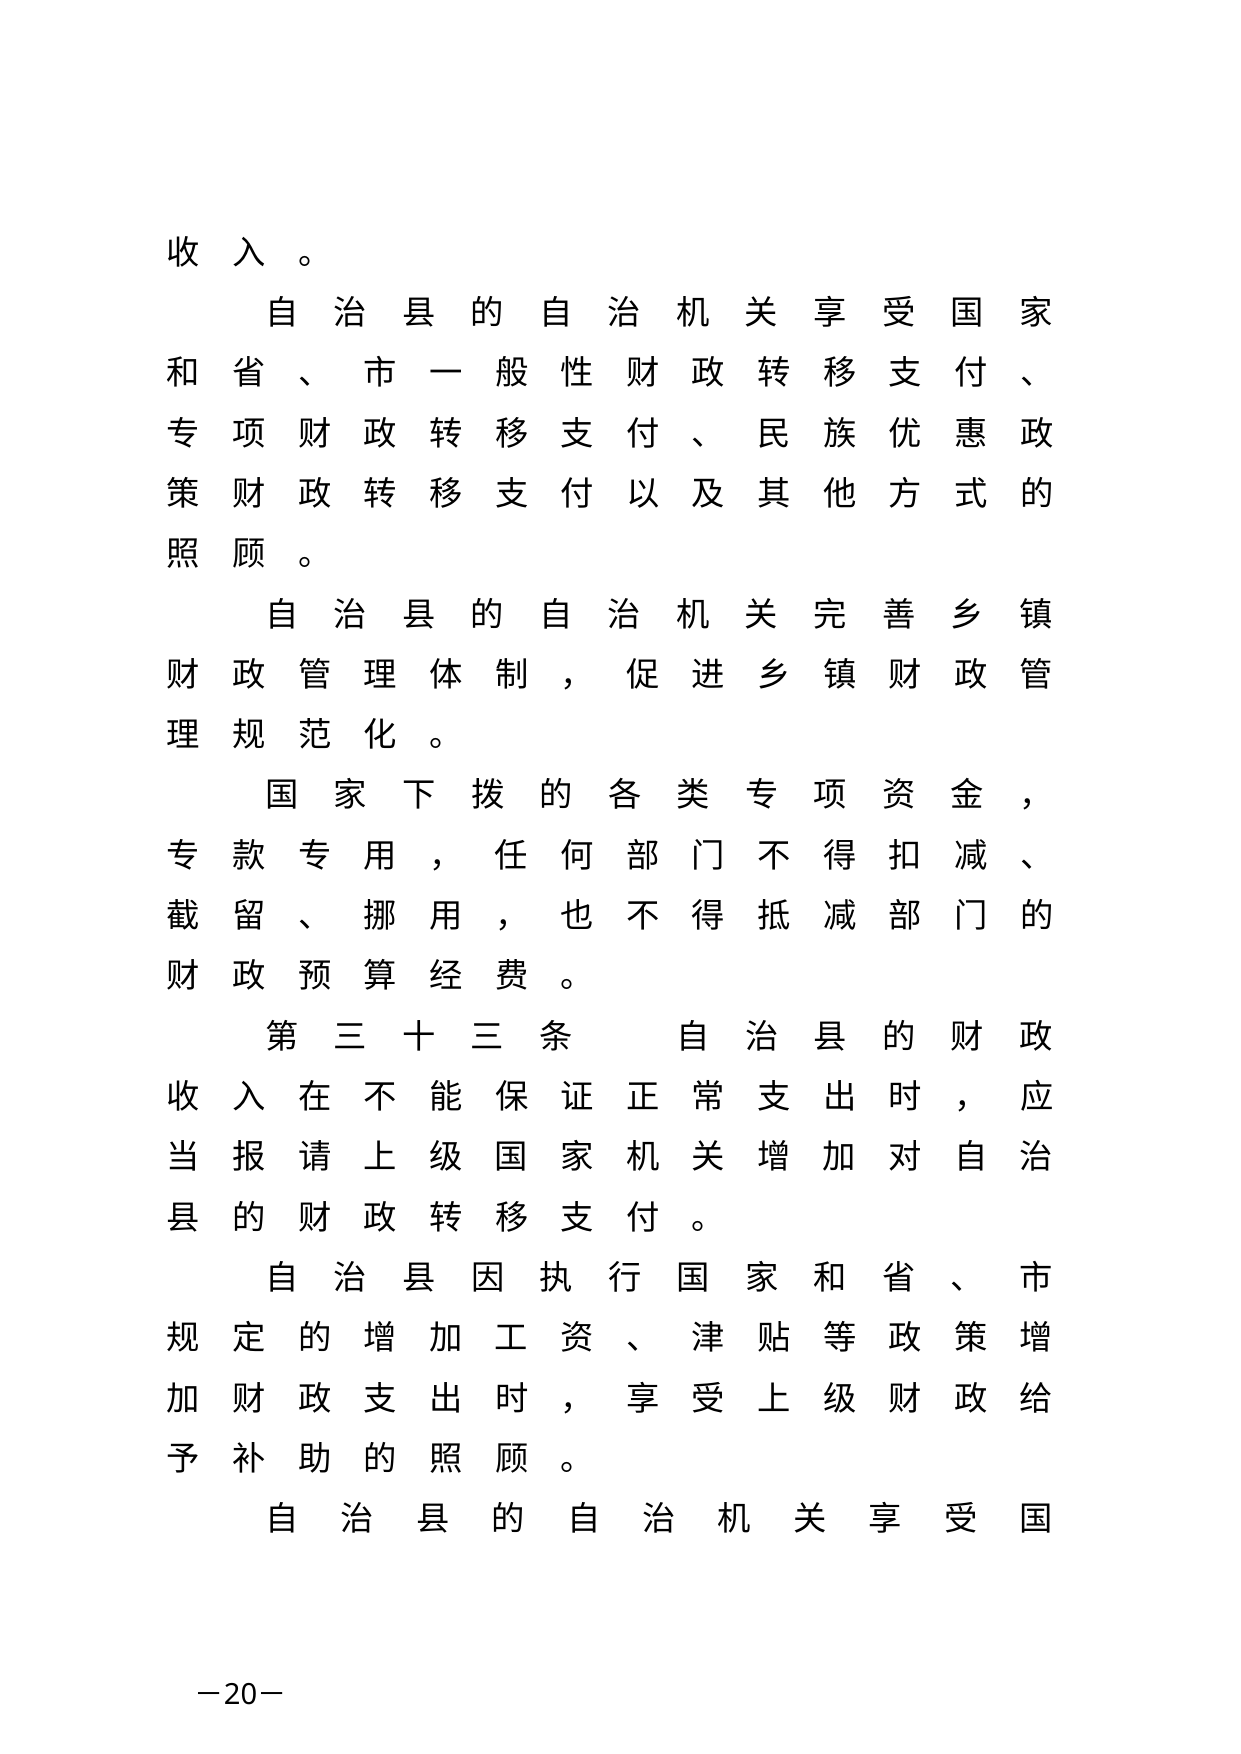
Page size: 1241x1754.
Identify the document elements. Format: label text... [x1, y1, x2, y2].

text 自治县的自治机关完善乡镇财政管理体制，促进乡镇财政管理规范化。 [167, 581, 1085, 762]
text 自治县因执行国家和省、市规定的增加工资、津贴等政策增加财政支出时，享受上级财政给予补助的照顾。 [167, 1245, 1085, 1486]
text 国家下拨的各类专项资金，专款专用，任何部门不得扣减、截留、挪用，也不得抵减部门的财政预算经费。 [167, 762, 1085, 1003]
text 第三十三条 自治县的财政收入在不能保证正常支出时，应当报请上级国家机关增加对自治县的财政转移支付。 [167, 1003, 1085, 1245]
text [167, 1486, 1085, 1546]
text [167, 219, 1085, 280]
text 自治县的自治机关享受国家和省、市一般性财政转移支付、专项财政转移支付、民族优惠政策财政转移支付以及其他方式的照顾。 [167, 280, 1085, 581]
